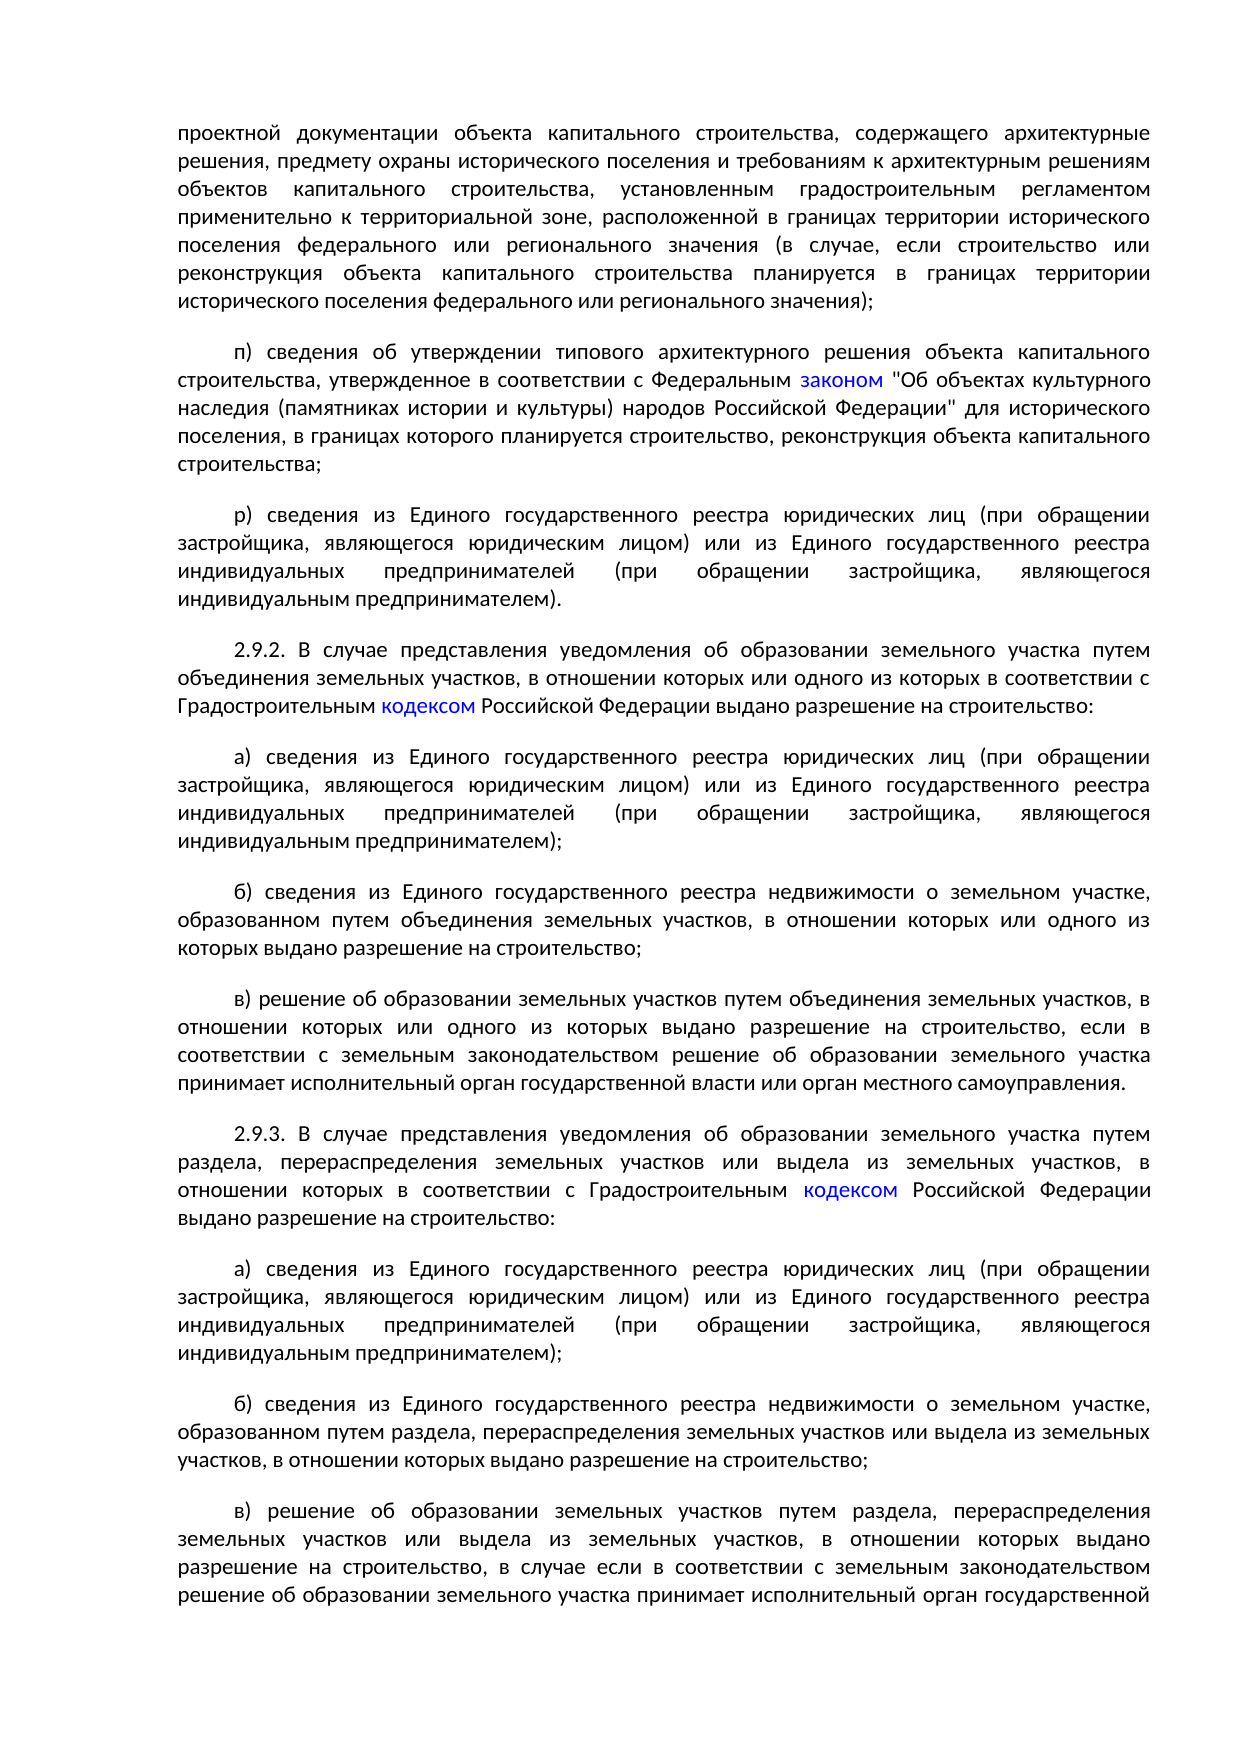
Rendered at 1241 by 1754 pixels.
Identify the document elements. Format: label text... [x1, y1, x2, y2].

text б) сведения из Единого государственного реестра недвижимости о земельном участке, образованном путем раздела, перераспределения земельных участков или выдела из земельных участков, в отношении которых выдано разрешение на строительство; [177, 1389, 1152, 1473]
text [177, 1496, 1152, 1608]
text 2.9.2. В случае представления уведомления об образовании земельного участка путем объединения земельных участков, в отношении которых или одного из которых в соответствии с Градостроительным кодексом Российской Федерации выдано разрешение на строительство: [177, 635, 1152, 719]
text б) сведения из Единого государственного реестра недвижимости о земельном участке, образованном путем объединения земельных участков, в отношении которых или одного из которых выдано разрешение на строительство; [177, 877, 1152, 961]
text п) сведения об утверждении типового архитектурного решения объекта капитального строительства, утвержденное в соответствии с Федеральным законом "Об объектах культурного наследия (памятниках истории и культуры) народов Российской Федерации" для исторического поселения, в границах которого планируется строительство, реконструкция объекта капитального строительства; [177, 337, 1152, 477]
text 2.9.3. В случае представления уведомления об образовании земельного участка путем раздела, перераспределения земельных участков или выдела из земельных участков, в отношении которых в соответствии с Градостроительным кодексом Российской Федерации выдано разрешение на строительство: [177, 1119, 1152, 1231]
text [177, 118, 1152, 314]
text в) решение об образовании земельных участков путем объединения земельных участков, в отношении которых или одного из которых выдано разрешение на строительство, если в соответствии с земельным законодательством решение об образовании земельного участка принимает исполнительный орган государственной власти или орган местного самоуправления. [177, 984, 1152, 1096]
text р) сведения из Единого государственного реестра юридических лиц (при обращении застройщика, являющегося юридическим лицом) или из Единого государственного реестра индивидуальных предпринимателей (при обращении застройщика, являющегося индивидуальным предпринимателем). [177, 500, 1152, 612]
